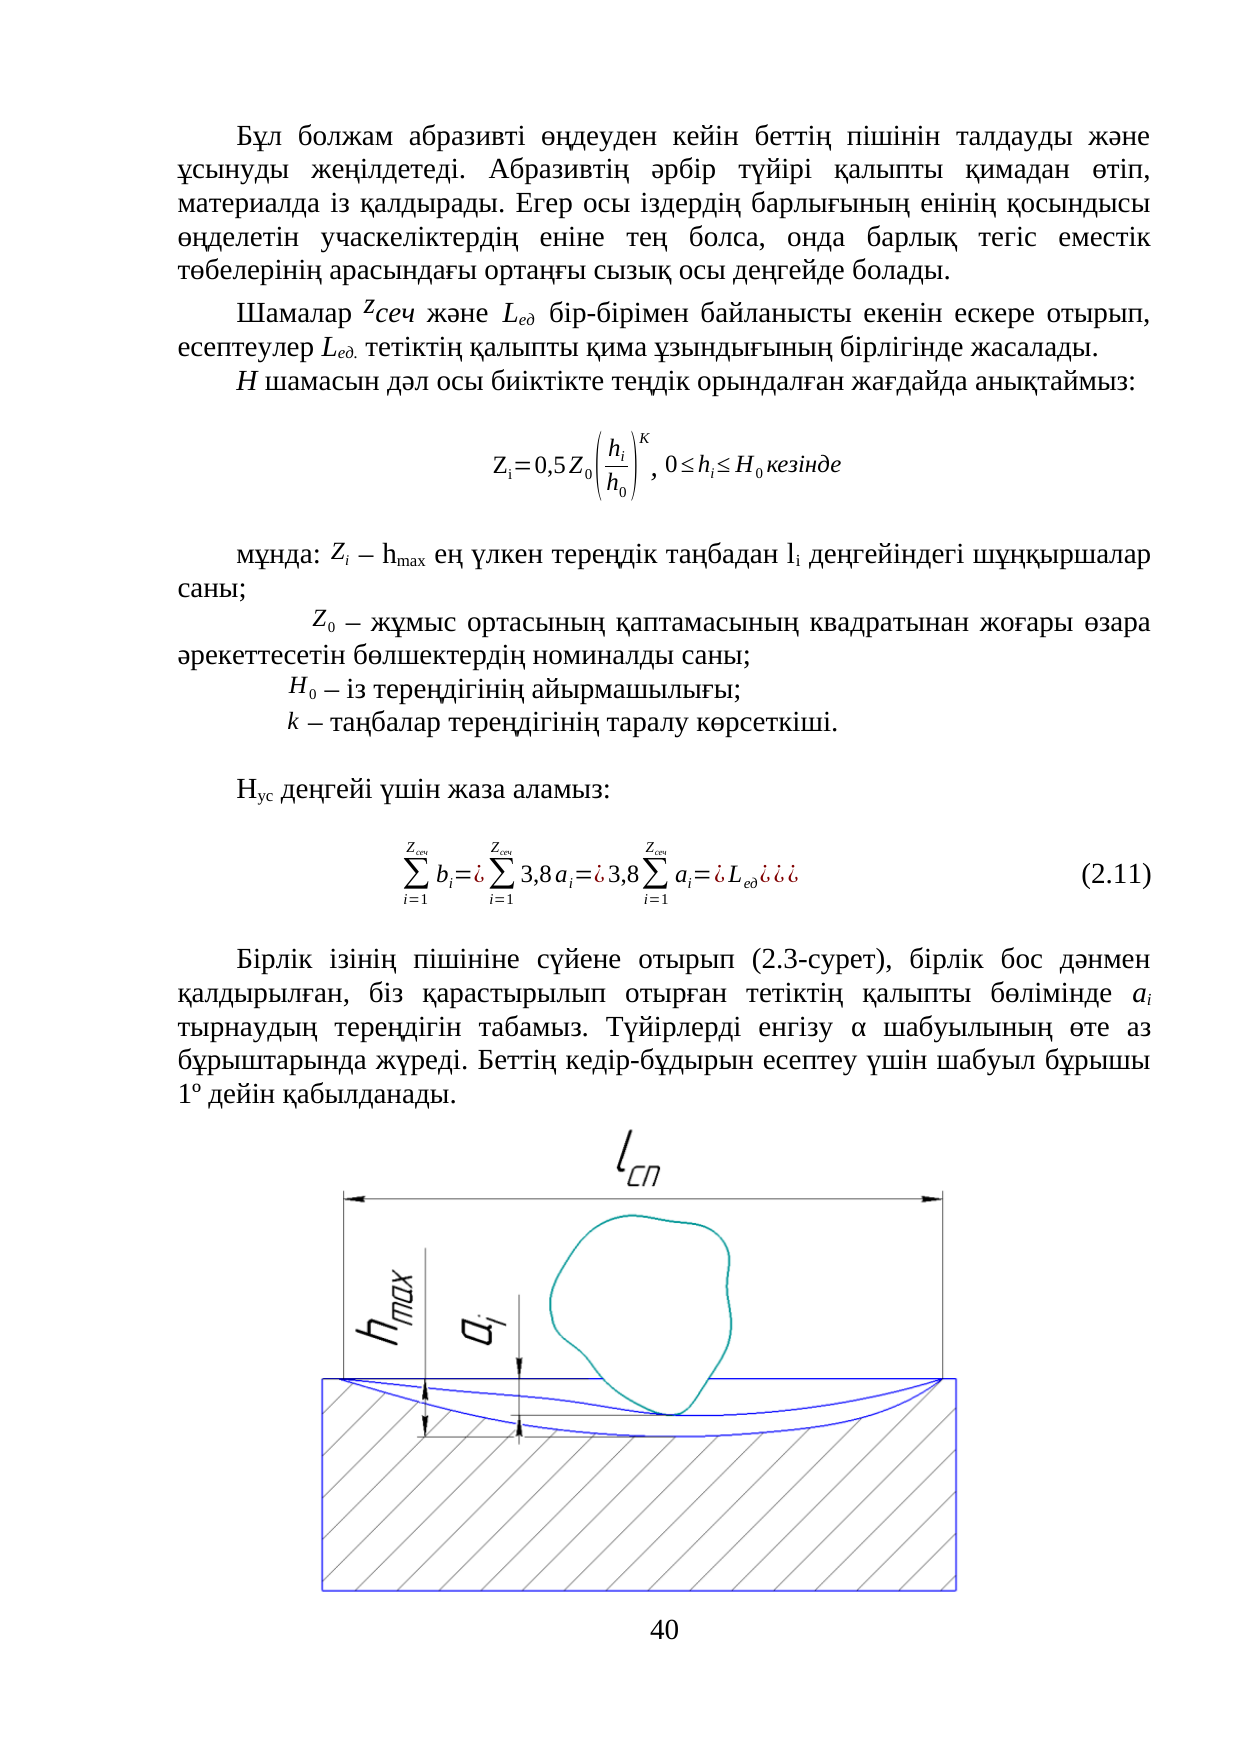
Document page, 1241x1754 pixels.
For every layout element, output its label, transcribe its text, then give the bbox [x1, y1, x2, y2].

text , [177, 430, 1098, 503]
text Нус деңгейі үшін жаза аламыз: [177, 771, 1152, 805]
text Н шамасын дәл осы биіктікте теңдік орындалған жағдайда анықтаймыз: [177, 363, 1152, 396]
text (2.11) [177, 838, 1152, 908]
text – таңбалар тереңдігінің таралу көрсеткіші. [177, 704, 1152, 738]
text – жұмыс ортасының қаптамасының квадратынан жоғары өзара әрекеттесетін бөлшектердің номиналды саны; [177, 604, 1152, 671]
text – із тереңдігінің айырмашылығы; [177, 671, 1152, 704]
picture [299, 1109, 976, 1607]
text Бірлік ізінің пішініне сүйене отырып (2.3-сурет), бірлік бос дәнмен қалдырылған, біз қарастырылып отырған тетіктің қалыпты бөлімінде ai тырнаудың тереңдігін табамыз. Түйірлерді енгізу α шабуылының өте аз бұрыштарында жүреді. Беттің кедір-бұдырын есептеу үшін шабуыл бұрышы 1º дейін қабылданады. [177, 942, 1151, 1109]
text Шамалар zсеч және Lед бір-бірімен байланысты екенін ескере отырып, есептеулер Lед. тетіктің қалыпты қима ұзындығының бірлігінде жасалады. [177, 286, 1152, 363]
text мұнда: – hmax ең үлкен тереңдік таңбадан li деңгейіндегі шұңқыршалар саны; [177, 537, 1152, 604]
text Бұл болжам абразивті өңдеуден кейін беттің пішінін талдауды және ұсынуды жеңілдетеді. Абразивтің әрбір түйірі қалыпты қимадан өтіп, материалда із қалдырады. Егер осы іздердің барлығының енінің қосындысы өңделетін учаскеліктердің еніне тең болса, онда барлық тегіс еместік төбелерінің арасындағы ортаңғы сызық осы деңгейде болады. [177, 118, 1151, 286]
